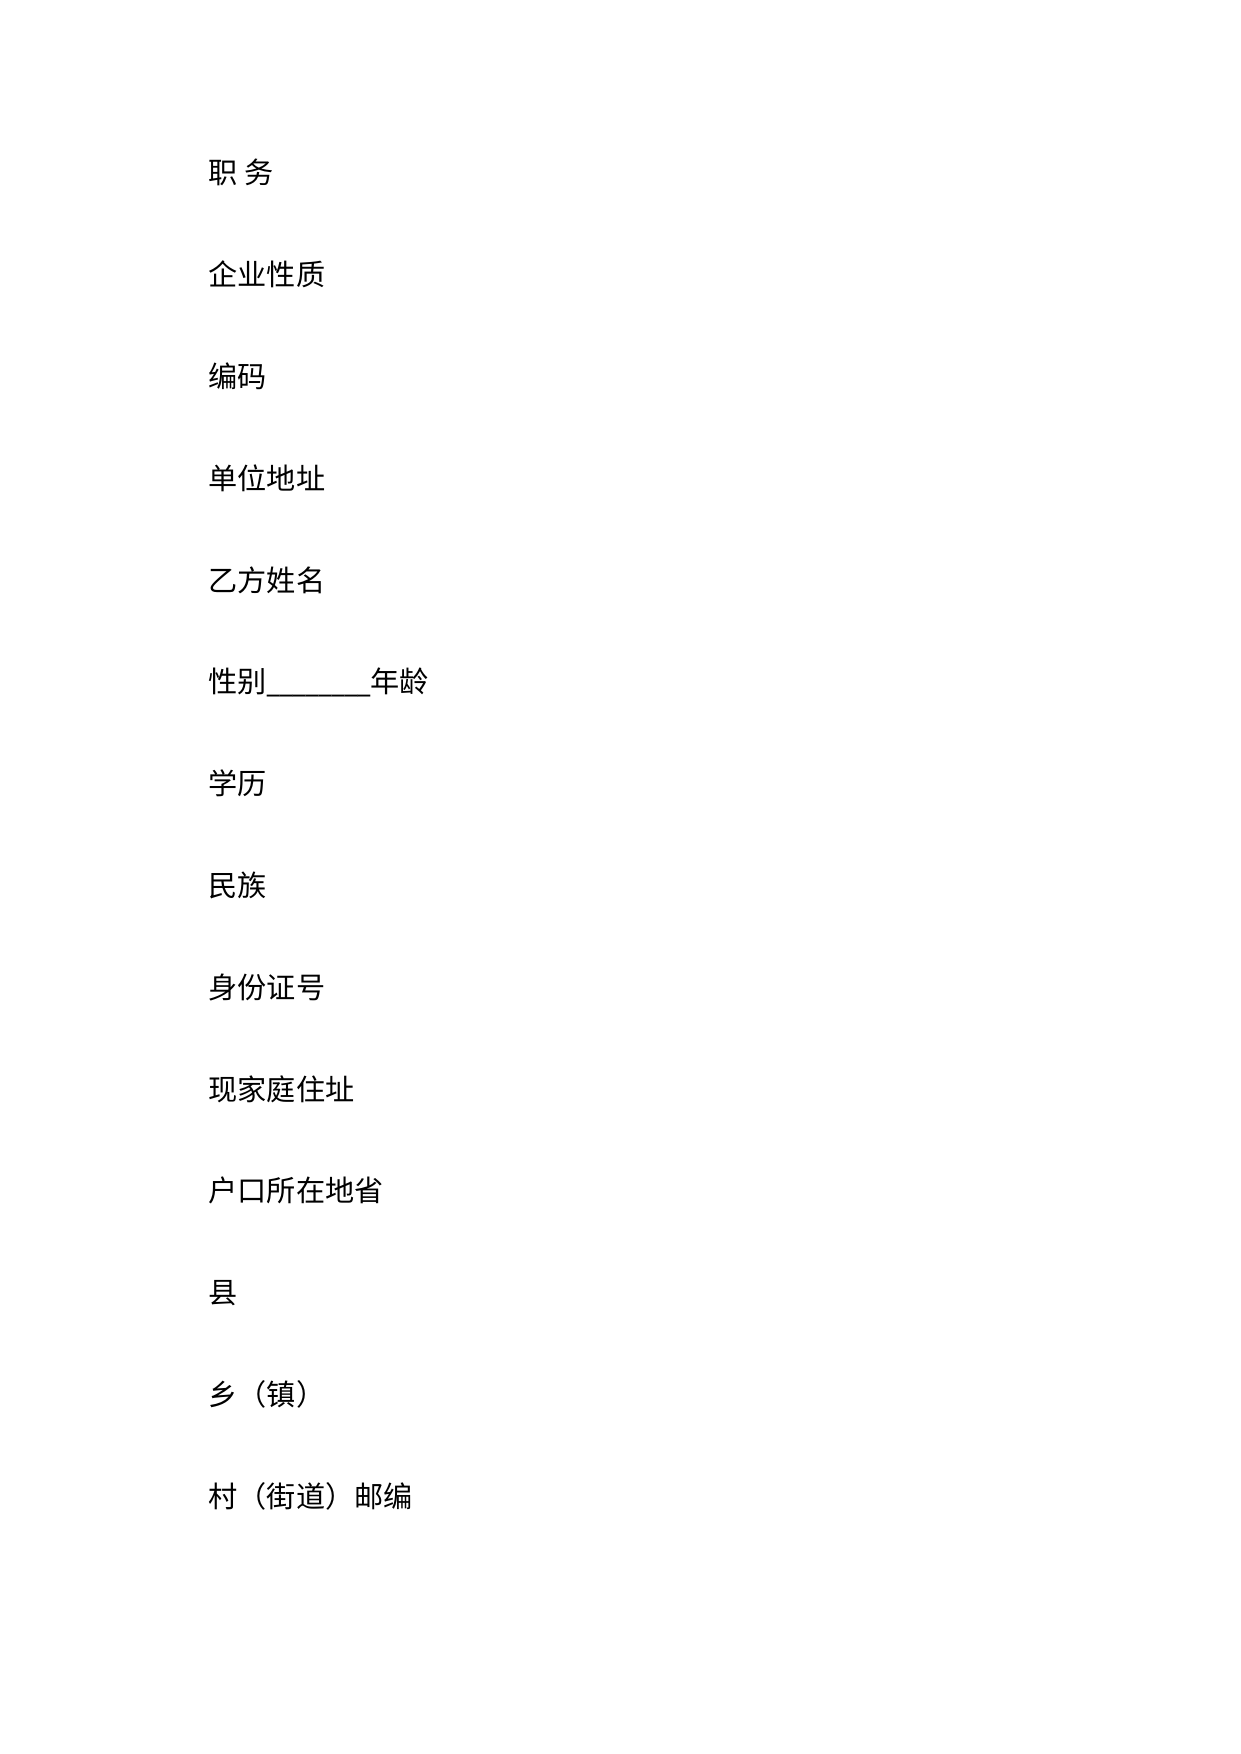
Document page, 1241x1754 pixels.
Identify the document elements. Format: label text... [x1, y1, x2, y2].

text 性别________年龄 [150, 659, 1090, 701]
text 学历 [150, 761, 1090, 803]
text 现家庭住址 [150, 1066, 1090, 1108]
text 村（街道）邮编 [150, 1473, 1090, 1516]
text 职 务 [150, 150, 1090, 192]
text 乙方姓名 [150, 557, 1090, 599]
text 户口所在地省 [150, 1168, 1090, 1210]
text 身份证号 [150, 964, 1090, 1007]
text 民族 [150, 863, 1090, 905]
text 编码 [150, 353, 1090, 396]
text 乡（镇） [150, 1371, 1090, 1414]
text 县 [150, 1270, 1090, 1312]
text 企业性质 [150, 252, 1090, 294]
text 单位地址 [150, 455, 1090, 498]
